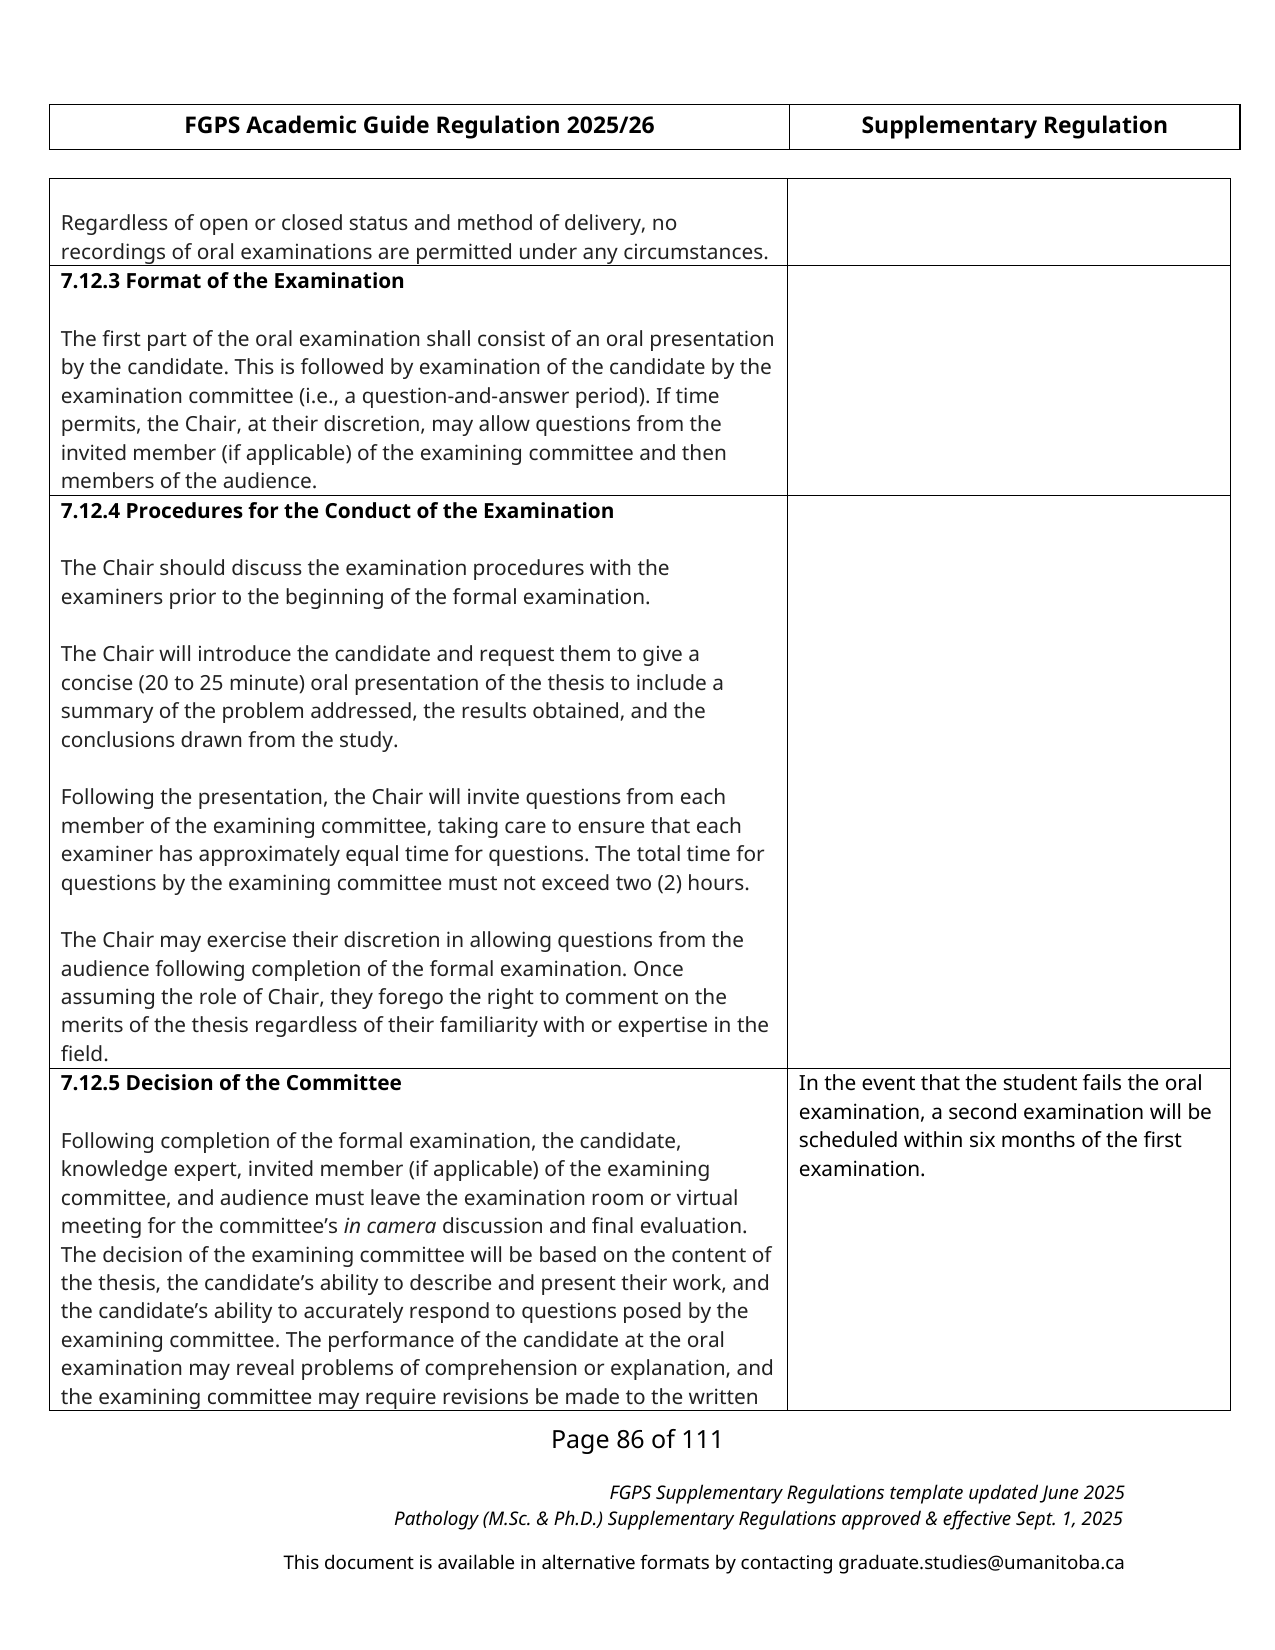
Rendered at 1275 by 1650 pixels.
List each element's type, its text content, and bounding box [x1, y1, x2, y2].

table_cell 7.12.4 Procedures for the Conduct of the Examination The Chair should discuss the examination procedures with the examiners prior to the beginning of the formal examination. The Chair will introduce the candidate and request them to give a concise (20 to 25 minute) oral presentation of the thesis to include a summary of the problem addressed, the results obtained, and the conclusions drawn from the study. Following the presentation, the Chair will invite questions from each member of the examining committee, taking care to ensure that each examiner has approximately equal time for questions. The total time for questions by the examining committee must not exceed two (2) hours. The Chair may exercise their discretion in allowing questions from the audience following completion of the formal examination. Once assuming the role of Chair, they forego the right to comment on the merits of the thesis regardless of their familiarity with or expertise in the field. [50, 496, 787, 1067]
table_cell 7.12.3 Format of the Examination The first part of the oral examination shall consist of an oral presentation by the candidate. This is followed by examination of the candidate by the examination committee (i.e., a question-and-answer period). If time permits, the Chair, at their discretion, may allow questions from the invited member (if applicable) of the examining committee and then members of the audience. [50, 266, 787, 495]
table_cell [50, 1069, 787, 1410]
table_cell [50, 179, 787, 265]
table_cell [788, 179, 1230, 265]
table_cell [788, 496, 1230, 1067]
table_cell [788, 266, 1230, 495]
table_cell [788, 1069, 1230, 1410]
